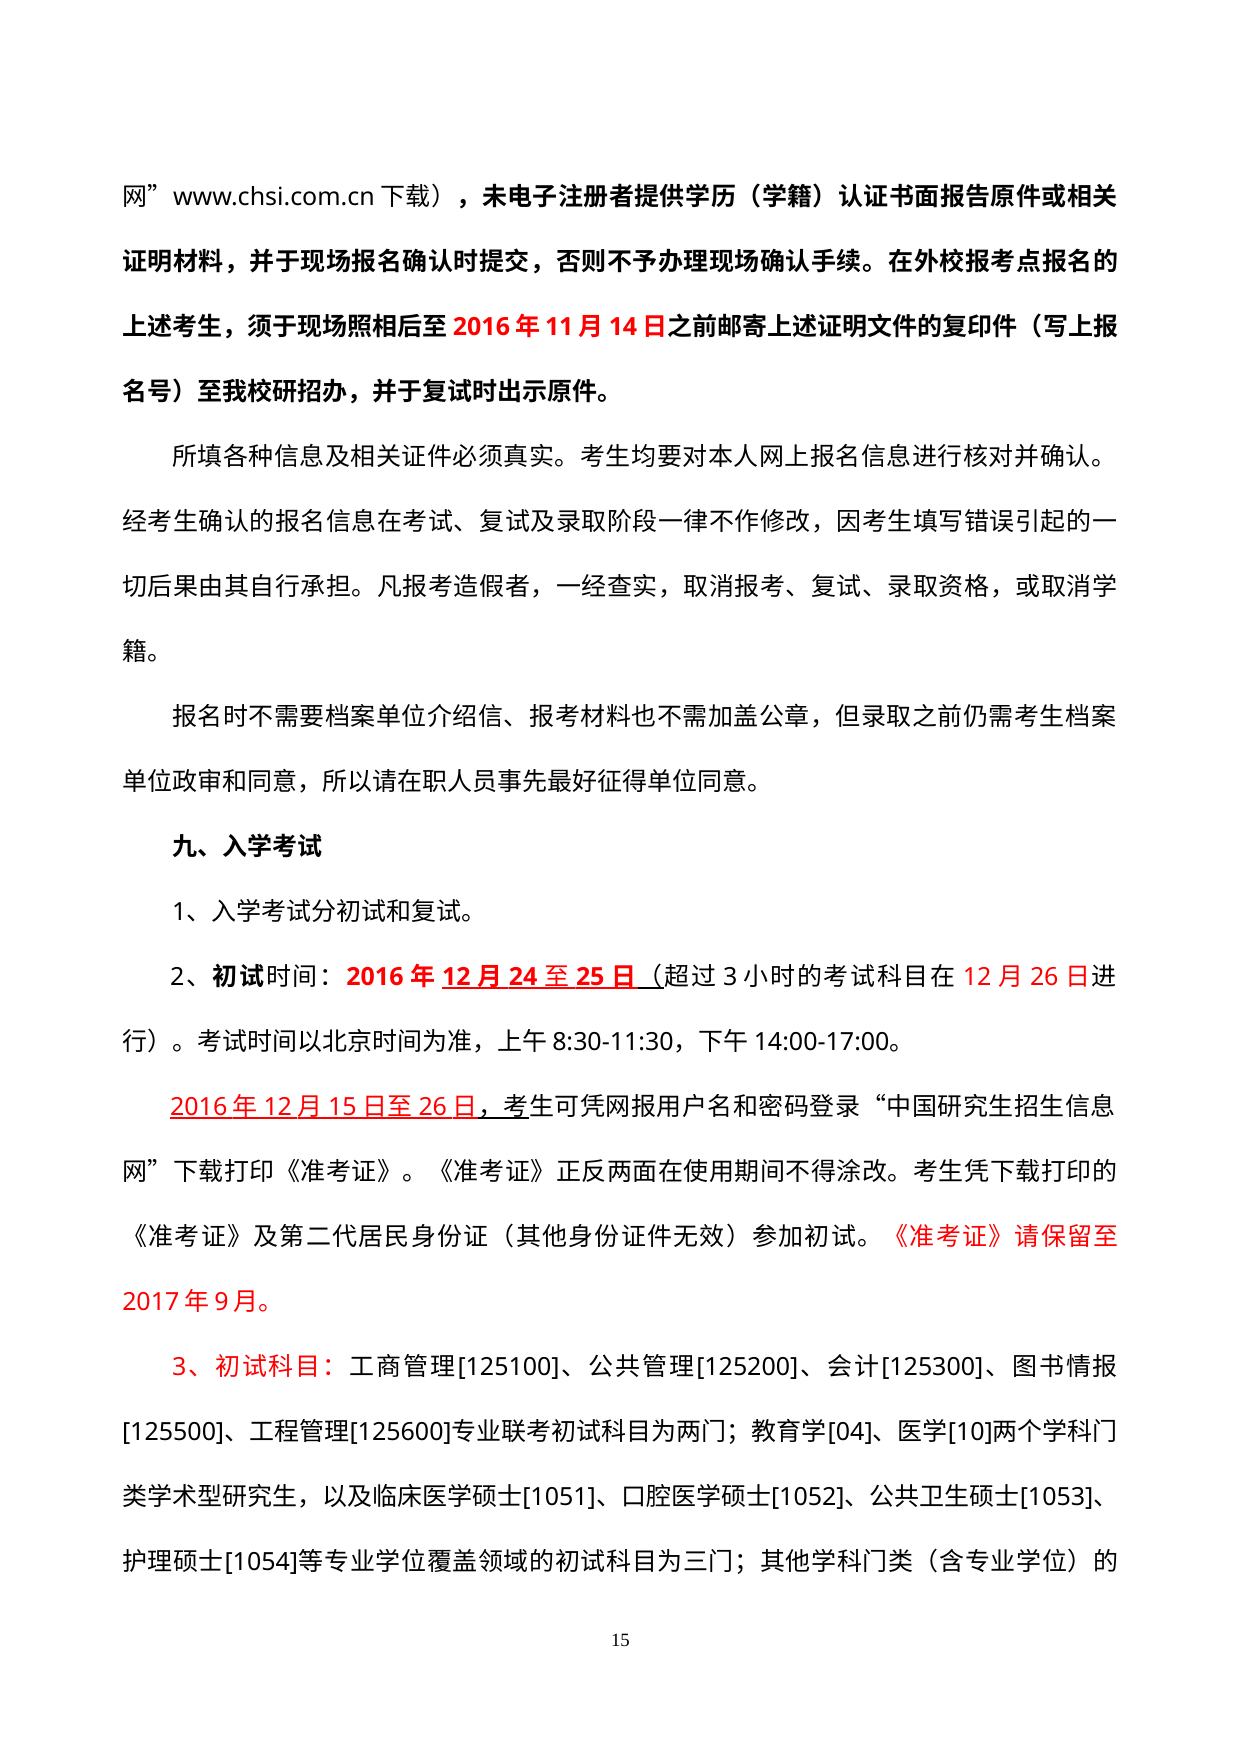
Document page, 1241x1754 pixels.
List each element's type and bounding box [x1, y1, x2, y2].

table_header [111, 162, 1129, 1592]
